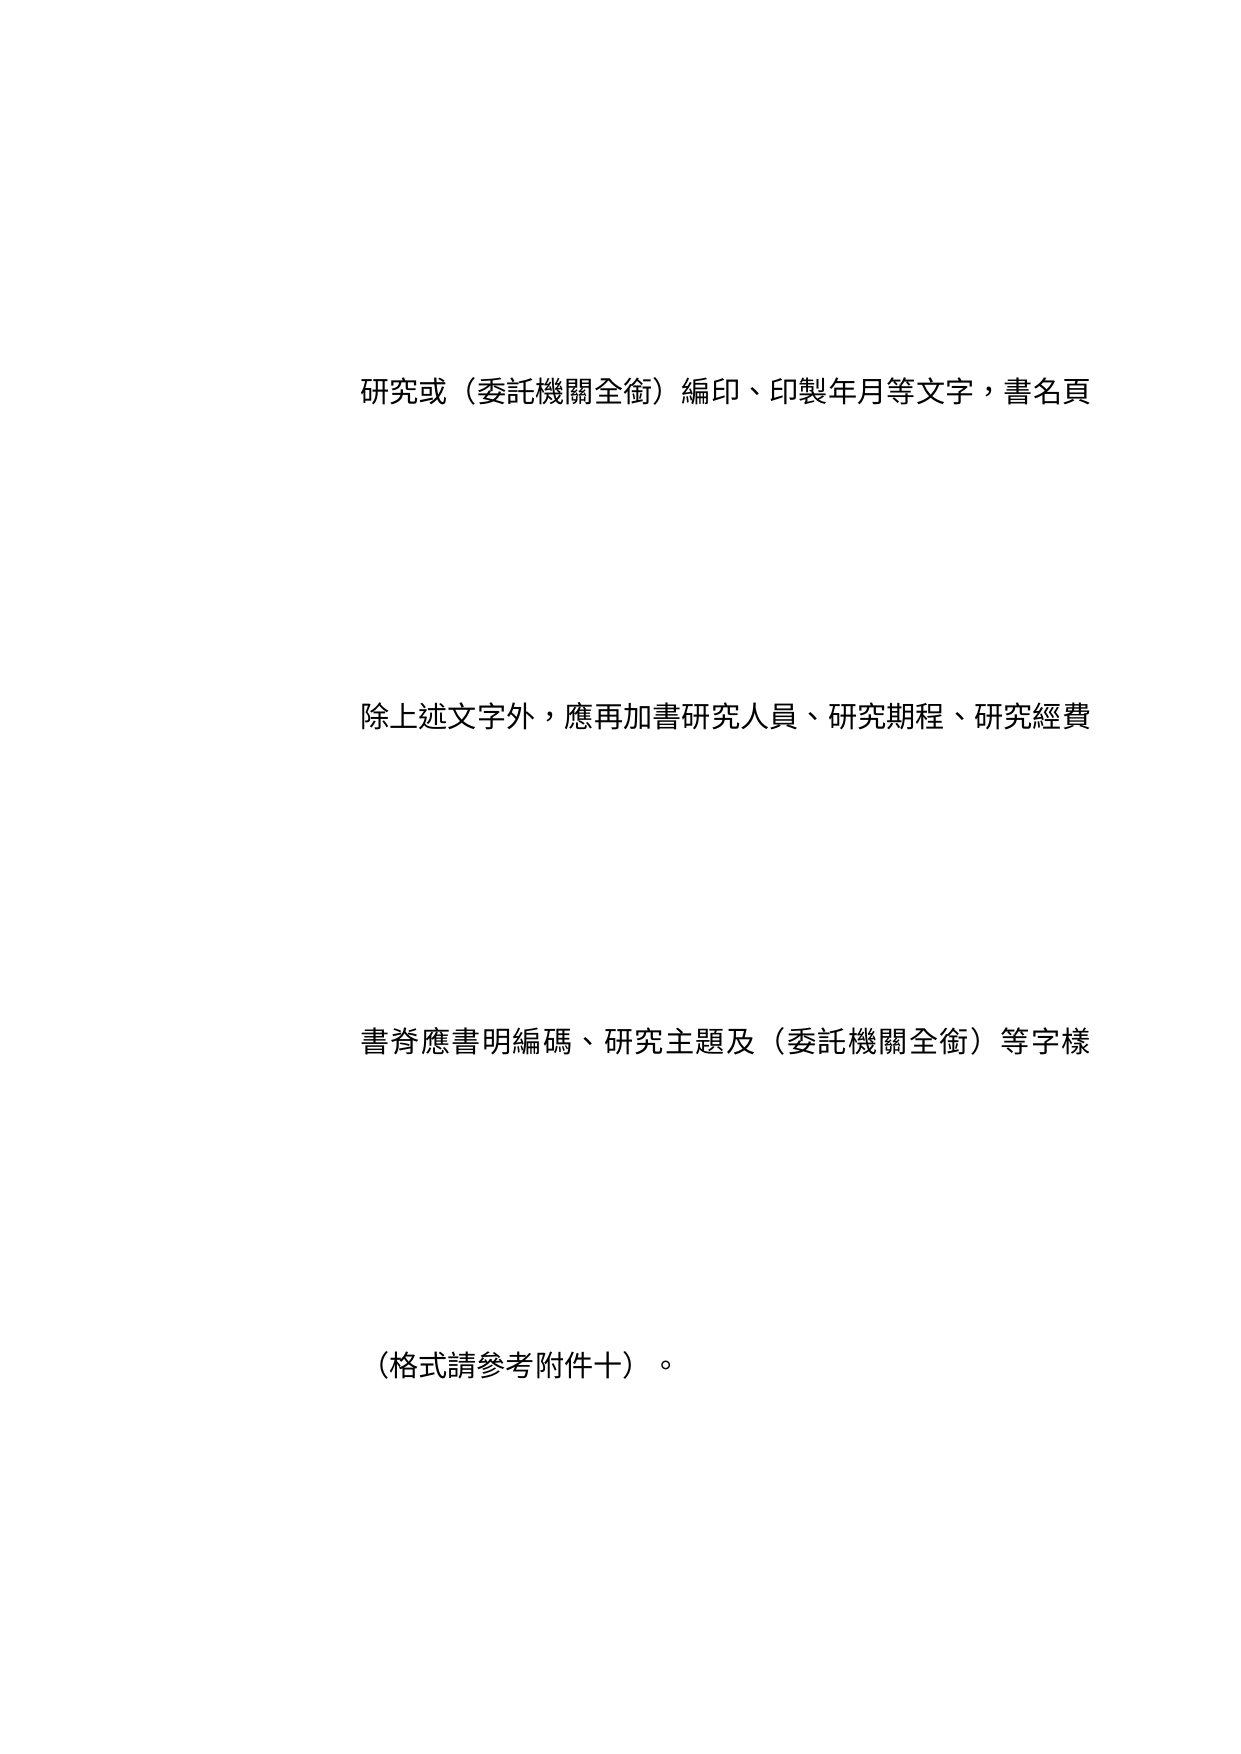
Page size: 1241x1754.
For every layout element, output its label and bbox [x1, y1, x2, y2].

text [317, 227, 1092, 1527]
